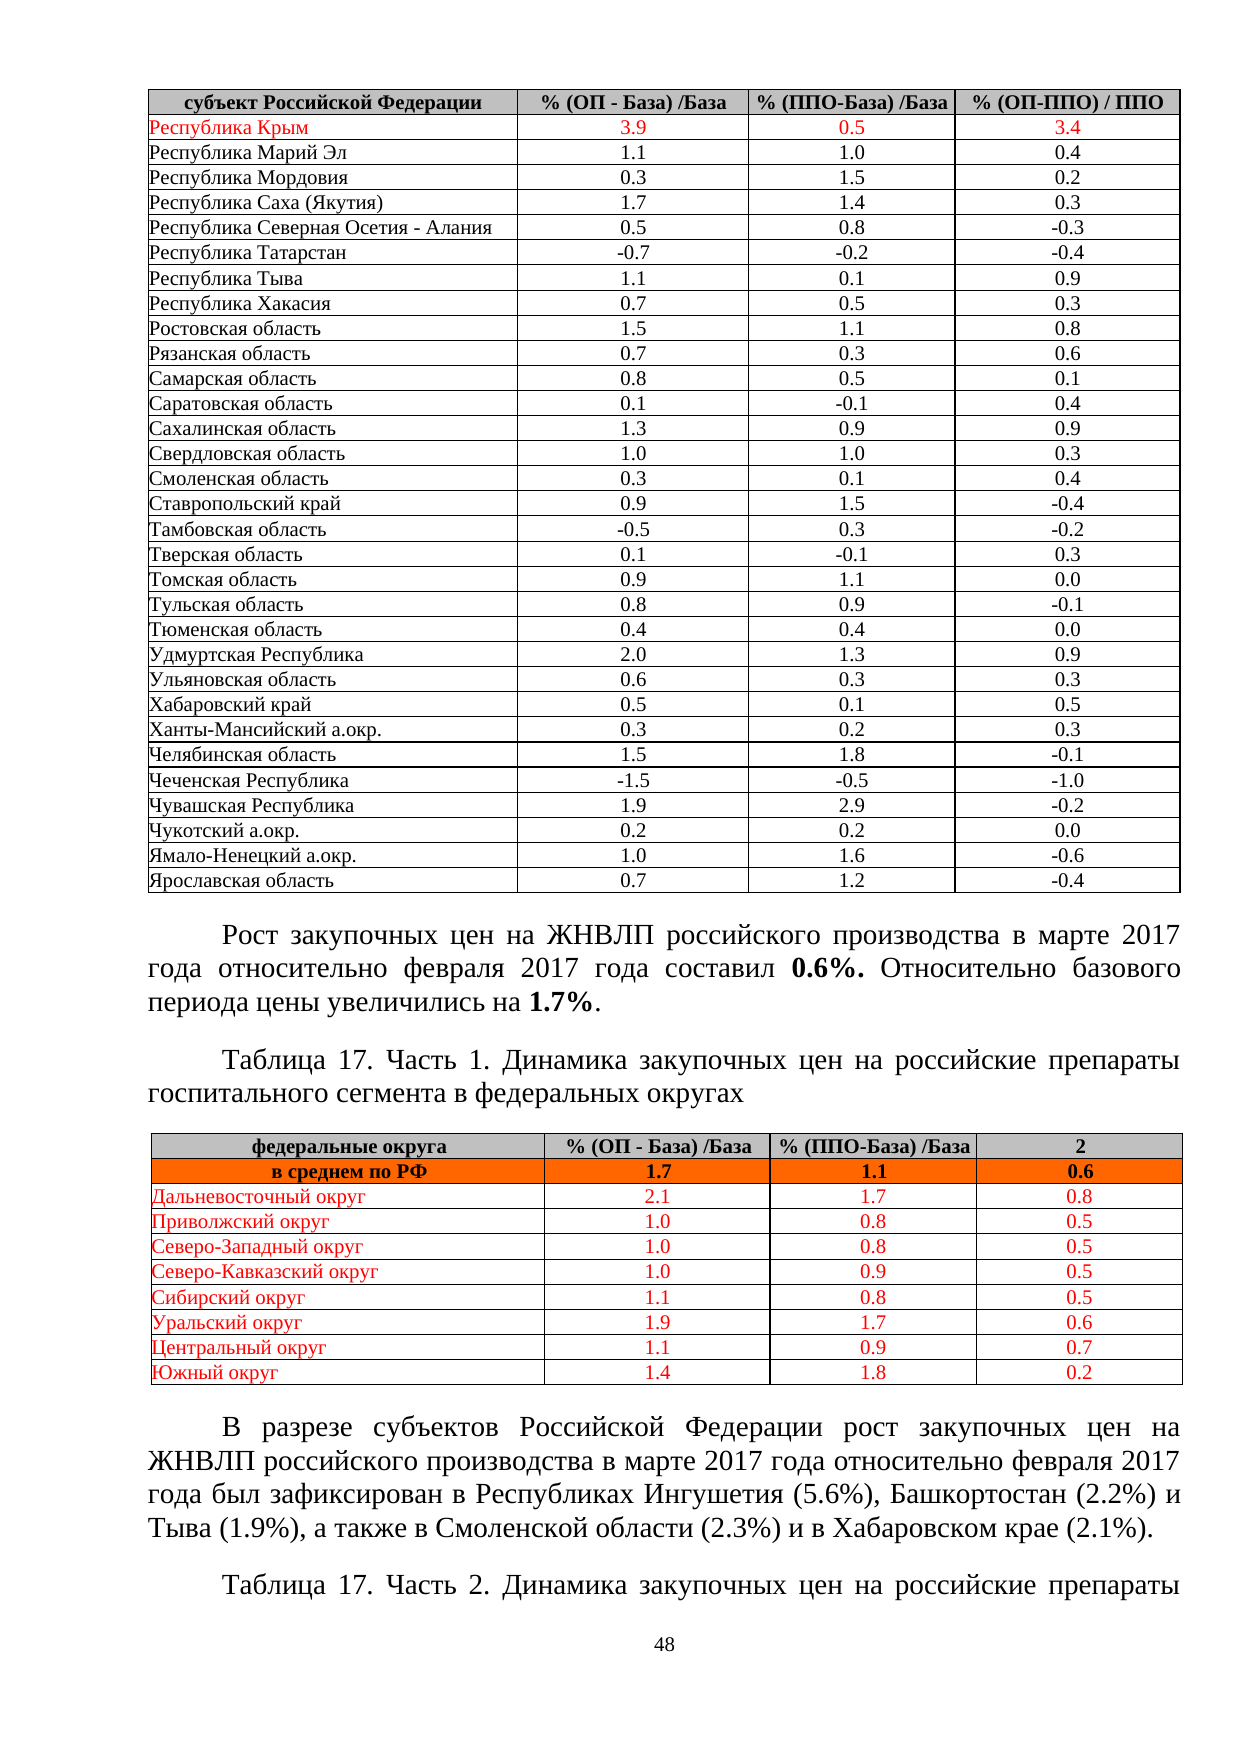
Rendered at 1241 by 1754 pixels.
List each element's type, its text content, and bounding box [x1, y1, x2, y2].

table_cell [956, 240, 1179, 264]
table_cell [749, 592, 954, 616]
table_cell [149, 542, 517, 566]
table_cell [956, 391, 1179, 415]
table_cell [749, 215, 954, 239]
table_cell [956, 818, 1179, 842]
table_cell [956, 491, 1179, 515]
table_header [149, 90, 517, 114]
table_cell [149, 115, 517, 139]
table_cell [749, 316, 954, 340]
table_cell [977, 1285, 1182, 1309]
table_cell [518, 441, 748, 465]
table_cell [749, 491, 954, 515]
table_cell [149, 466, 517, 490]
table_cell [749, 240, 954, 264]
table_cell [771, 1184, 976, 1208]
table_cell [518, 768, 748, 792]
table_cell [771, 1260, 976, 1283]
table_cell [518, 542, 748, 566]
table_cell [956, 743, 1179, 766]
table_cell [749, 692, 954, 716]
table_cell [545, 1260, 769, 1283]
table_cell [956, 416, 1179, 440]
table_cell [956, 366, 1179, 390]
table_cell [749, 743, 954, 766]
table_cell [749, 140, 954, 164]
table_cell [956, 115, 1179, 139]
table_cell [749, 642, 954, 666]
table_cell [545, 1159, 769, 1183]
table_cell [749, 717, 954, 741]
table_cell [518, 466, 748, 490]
text В разрезе субъектов Российской Федерации рост закупочных цен на ЖНВЛП российского производства в марте 2017 года относительно февраля 2017 года был зафиксирован в Республиках Ингушетия (5.6%), Башкортостан (2.2%) и Тыва (1.9%), а также в Смоленской области (2.3%) и в Хабаровском крае (2.1%). [148, 1409, 1181, 1543]
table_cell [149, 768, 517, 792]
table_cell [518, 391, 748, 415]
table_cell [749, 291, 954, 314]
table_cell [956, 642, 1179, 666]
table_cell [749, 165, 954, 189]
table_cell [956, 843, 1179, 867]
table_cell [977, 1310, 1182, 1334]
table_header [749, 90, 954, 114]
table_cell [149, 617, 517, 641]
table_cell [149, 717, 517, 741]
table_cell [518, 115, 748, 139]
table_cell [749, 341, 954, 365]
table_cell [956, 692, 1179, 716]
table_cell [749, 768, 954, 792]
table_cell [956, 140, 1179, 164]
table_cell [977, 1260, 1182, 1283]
text Таблица 17. Часть 1. Динамика закупочных цен на российские препараты госпитального сегмента в федеральных округах [148, 1042, 1181, 1109]
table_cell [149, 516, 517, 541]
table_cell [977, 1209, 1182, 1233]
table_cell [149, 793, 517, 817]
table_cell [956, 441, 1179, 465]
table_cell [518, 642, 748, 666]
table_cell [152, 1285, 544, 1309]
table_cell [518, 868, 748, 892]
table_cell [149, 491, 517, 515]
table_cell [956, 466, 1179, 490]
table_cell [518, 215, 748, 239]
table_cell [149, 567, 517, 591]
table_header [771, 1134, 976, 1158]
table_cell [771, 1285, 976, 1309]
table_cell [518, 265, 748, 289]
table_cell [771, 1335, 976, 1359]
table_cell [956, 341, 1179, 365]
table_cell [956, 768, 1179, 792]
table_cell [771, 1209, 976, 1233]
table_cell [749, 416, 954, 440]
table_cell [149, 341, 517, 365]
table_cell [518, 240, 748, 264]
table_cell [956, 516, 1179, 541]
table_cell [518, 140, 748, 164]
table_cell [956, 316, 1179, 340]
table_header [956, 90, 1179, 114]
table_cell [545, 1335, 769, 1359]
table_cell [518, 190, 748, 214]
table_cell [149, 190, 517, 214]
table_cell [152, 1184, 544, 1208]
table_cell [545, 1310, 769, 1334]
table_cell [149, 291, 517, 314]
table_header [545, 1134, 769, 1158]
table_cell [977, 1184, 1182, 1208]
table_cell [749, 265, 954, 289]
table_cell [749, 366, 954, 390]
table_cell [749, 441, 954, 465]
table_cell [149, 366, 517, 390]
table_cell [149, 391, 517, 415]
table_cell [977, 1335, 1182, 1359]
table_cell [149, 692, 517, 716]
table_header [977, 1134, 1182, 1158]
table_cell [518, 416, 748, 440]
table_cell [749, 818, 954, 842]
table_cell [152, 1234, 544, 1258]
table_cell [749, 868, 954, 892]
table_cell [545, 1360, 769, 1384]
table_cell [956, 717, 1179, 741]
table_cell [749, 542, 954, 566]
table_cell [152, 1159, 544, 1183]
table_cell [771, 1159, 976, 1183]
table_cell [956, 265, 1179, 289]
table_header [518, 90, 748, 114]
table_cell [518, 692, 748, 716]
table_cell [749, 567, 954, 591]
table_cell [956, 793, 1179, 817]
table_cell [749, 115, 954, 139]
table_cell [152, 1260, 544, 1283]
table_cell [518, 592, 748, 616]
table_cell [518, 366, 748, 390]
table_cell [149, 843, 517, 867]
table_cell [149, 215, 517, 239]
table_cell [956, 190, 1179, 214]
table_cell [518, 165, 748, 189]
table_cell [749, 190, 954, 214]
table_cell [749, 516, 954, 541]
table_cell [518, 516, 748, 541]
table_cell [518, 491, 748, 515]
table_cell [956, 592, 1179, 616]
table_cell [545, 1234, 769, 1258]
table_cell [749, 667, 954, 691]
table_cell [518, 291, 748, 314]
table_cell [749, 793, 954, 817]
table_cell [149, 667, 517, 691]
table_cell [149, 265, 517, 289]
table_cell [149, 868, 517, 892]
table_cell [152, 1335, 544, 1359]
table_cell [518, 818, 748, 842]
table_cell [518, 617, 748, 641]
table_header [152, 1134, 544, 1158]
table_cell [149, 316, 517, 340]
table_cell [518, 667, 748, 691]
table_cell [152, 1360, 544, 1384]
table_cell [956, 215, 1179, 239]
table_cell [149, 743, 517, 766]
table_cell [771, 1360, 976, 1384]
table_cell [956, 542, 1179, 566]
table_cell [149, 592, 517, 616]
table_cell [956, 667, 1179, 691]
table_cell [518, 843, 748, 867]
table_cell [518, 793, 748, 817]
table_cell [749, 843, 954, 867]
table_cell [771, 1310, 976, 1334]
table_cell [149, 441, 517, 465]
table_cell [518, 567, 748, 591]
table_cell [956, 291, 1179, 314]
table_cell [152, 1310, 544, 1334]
text Рост закупочных цен на ЖНВЛП российского производства в марте 2017 года относительно февраля 2017 года составил 0.6%. Относительно базового периода цены увеличились на 1.7%. [148, 917, 1181, 1018]
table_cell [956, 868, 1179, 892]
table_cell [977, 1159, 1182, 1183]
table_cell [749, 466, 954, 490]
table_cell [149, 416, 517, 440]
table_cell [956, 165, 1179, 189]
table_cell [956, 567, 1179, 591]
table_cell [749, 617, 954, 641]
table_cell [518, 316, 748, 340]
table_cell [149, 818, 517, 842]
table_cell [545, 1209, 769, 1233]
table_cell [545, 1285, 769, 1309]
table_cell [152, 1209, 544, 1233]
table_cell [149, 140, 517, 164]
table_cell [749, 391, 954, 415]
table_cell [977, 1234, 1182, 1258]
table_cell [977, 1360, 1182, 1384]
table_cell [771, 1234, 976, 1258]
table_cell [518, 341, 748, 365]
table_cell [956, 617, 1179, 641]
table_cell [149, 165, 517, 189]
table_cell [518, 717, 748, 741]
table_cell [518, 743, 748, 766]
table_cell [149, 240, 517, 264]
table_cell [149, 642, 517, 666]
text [148, 1567, 1181, 1601]
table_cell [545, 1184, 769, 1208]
